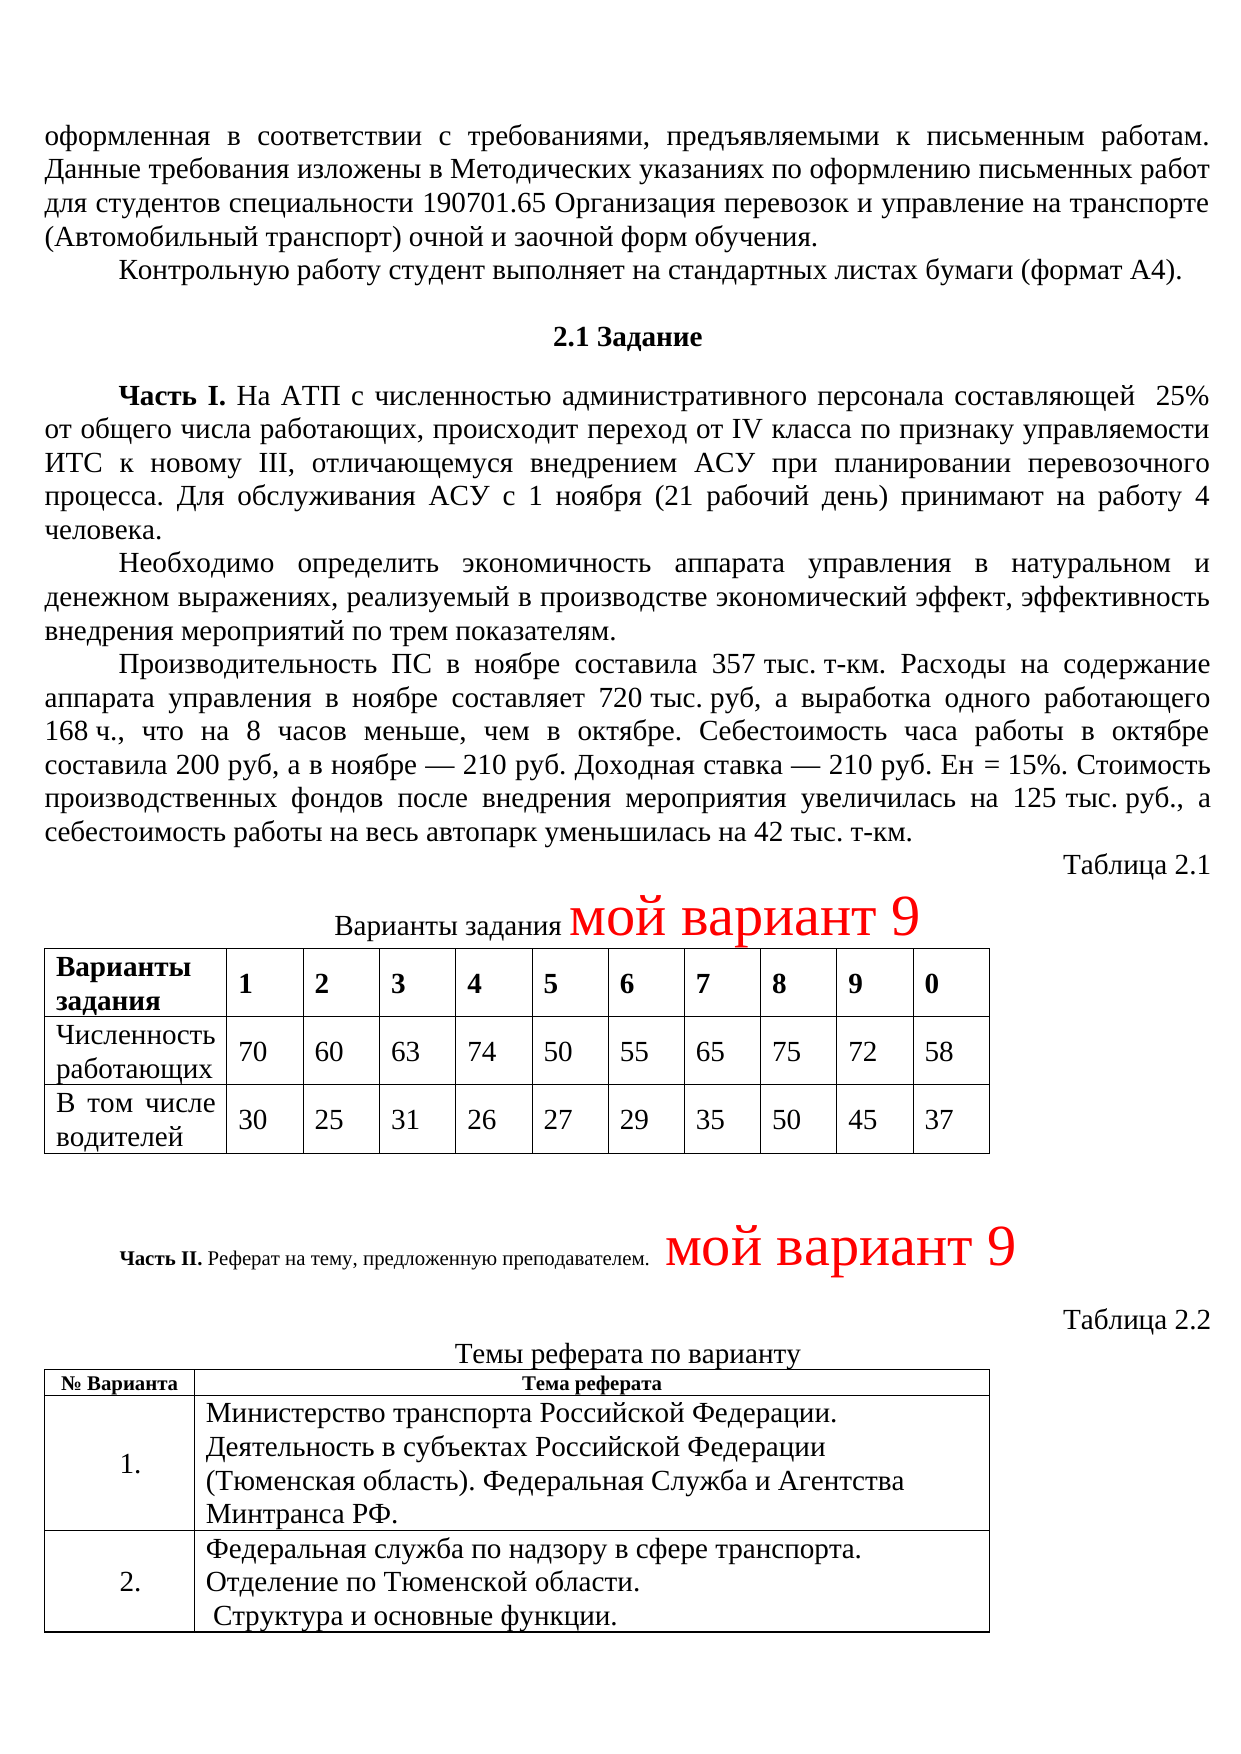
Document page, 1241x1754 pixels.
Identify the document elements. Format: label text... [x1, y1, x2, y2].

table_header Тема реферата [195, 1370, 989, 1394]
table_cell 50 [761, 1085, 836, 1152]
table_header 4 [456, 949, 532, 1016]
table_cell 60 [304, 1017, 379, 1084]
table_cell 26 [456, 1085, 532, 1152]
table_cell 31 [380, 1085, 455, 1152]
table_header Варианты задания [45, 949, 226, 1016]
table_cell 37 [914, 1085, 989, 1152]
text Производительность ПС в ноябре составила 357 тыс. т-км. Расходы на содержание аппарата управления в ноябре составляет 720 тыс. руб, а выработка одного работающего 168 ч., что на 8 часов меньше, чем в октябре. Себестоимость часа работы в октябре составила 200 руб, а в ноябре — 210 руб. Доходная ставка — 210 руб. Ен = 15%. Стоимость производственных фондов после внедрения мероприятия увеличилась на 125 тыс. руб., а себестоимость работы на весь автопарк уменьшилась на 42 тыс. т-км. [44, 646, 1211, 847]
table_cell [45, 1396, 194, 1530]
text Часть I. На АТП с численностью административного персонала составляющей 25% от общего числа работающих, происходит переход от IV класса по признаку управляемости ИТС к новому III, отличающемуся внедрением АСУ при планировании перевозочного процесса. Для обслуживания АСУ с 1 ноября (21 рабочий день) принимают на работу 4 человека. [44, 378, 1211, 546]
table_cell Численность работающих [45, 1017, 226, 1084]
text Таблица 2.2 [44, 1302, 1211, 1336]
text Необходимо определить экономичность аппарата управления в натуральном и денежном выражениях, реализуемый в производстве экономический эффект, эффективность внедрения мероприятий по трем показателям. [44, 546, 1211, 646]
table_cell 75 [761, 1017, 836, 1084]
table_cell 45 [837, 1085, 913, 1152]
table_cell Министерство транспорта Российской Федерации. Деятельность в субъектах Российской Федерации (Тюменская область). Федеральная Служба и Агентства Минтранса РФ. [195, 1396, 989, 1530]
text Варианты задания мой вариант 9 [44, 881, 1211, 948]
table_cell 72 [837, 1017, 913, 1084]
table_cell 70 [227, 1017, 303, 1084]
table_cell 29 [609, 1085, 684, 1152]
table_cell Федеральная служба по надзору в сфере транспорта. Отделение по Тюменской области. Структура и основные функции. [195, 1531, 989, 1631]
table_header 3 [380, 949, 455, 1016]
table_header 7 [685, 949, 760, 1016]
table_cell 55 [609, 1017, 684, 1084]
table_cell 35 [685, 1085, 760, 1152]
text Таблица 2.1 [44, 847, 1211, 881]
table_header № Варианта [45, 1370, 194, 1394]
text Часть II. Реферат на тему, предложенную преподавателем. мой вариант 9 [44, 1211, 1211, 1278]
text Контрольную работу студент выполняет на стандартных листах бумаги (формат А4). [44, 252, 1211, 286]
table_header 8 [761, 949, 836, 1016]
table_cell 27 [533, 1085, 608, 1152]
table_cell 63 [380, 1017, 455, 1084]
table_header 1 [227, 949, 303, 1016]
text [44, 118, 1211, 252]
table_cell В том числе водителей [45, 1085, 226, 1152]
table_header 5 [533, 949, 608, 1016]
table_header 2 [304, 949, 379, 1016]
table_cell [45, 1531, 194, 1631]
table_header 9 [837, 949, 913, 1016]
table_header 0 [914, 949, 989, 1016]
table_cell 58 [914, 1017, 989, 1084]
table_header 6 [609, 949, 684, 1016]
table_cell 25 [304, 1085, 379, 1152]
table_cell 50 [533, 1017, 608, 1084]
text 2.1 Задание [44, 319, 1211, 353]
text Темы реферата по варианту [44, 1336, 1211, 1369]
table_cell 65 [685, 1017, 760, 1084]
table_cell 30 [227, 1085, 303, 1152]
table_cell 74 [456, 1017, 532, 1084]
